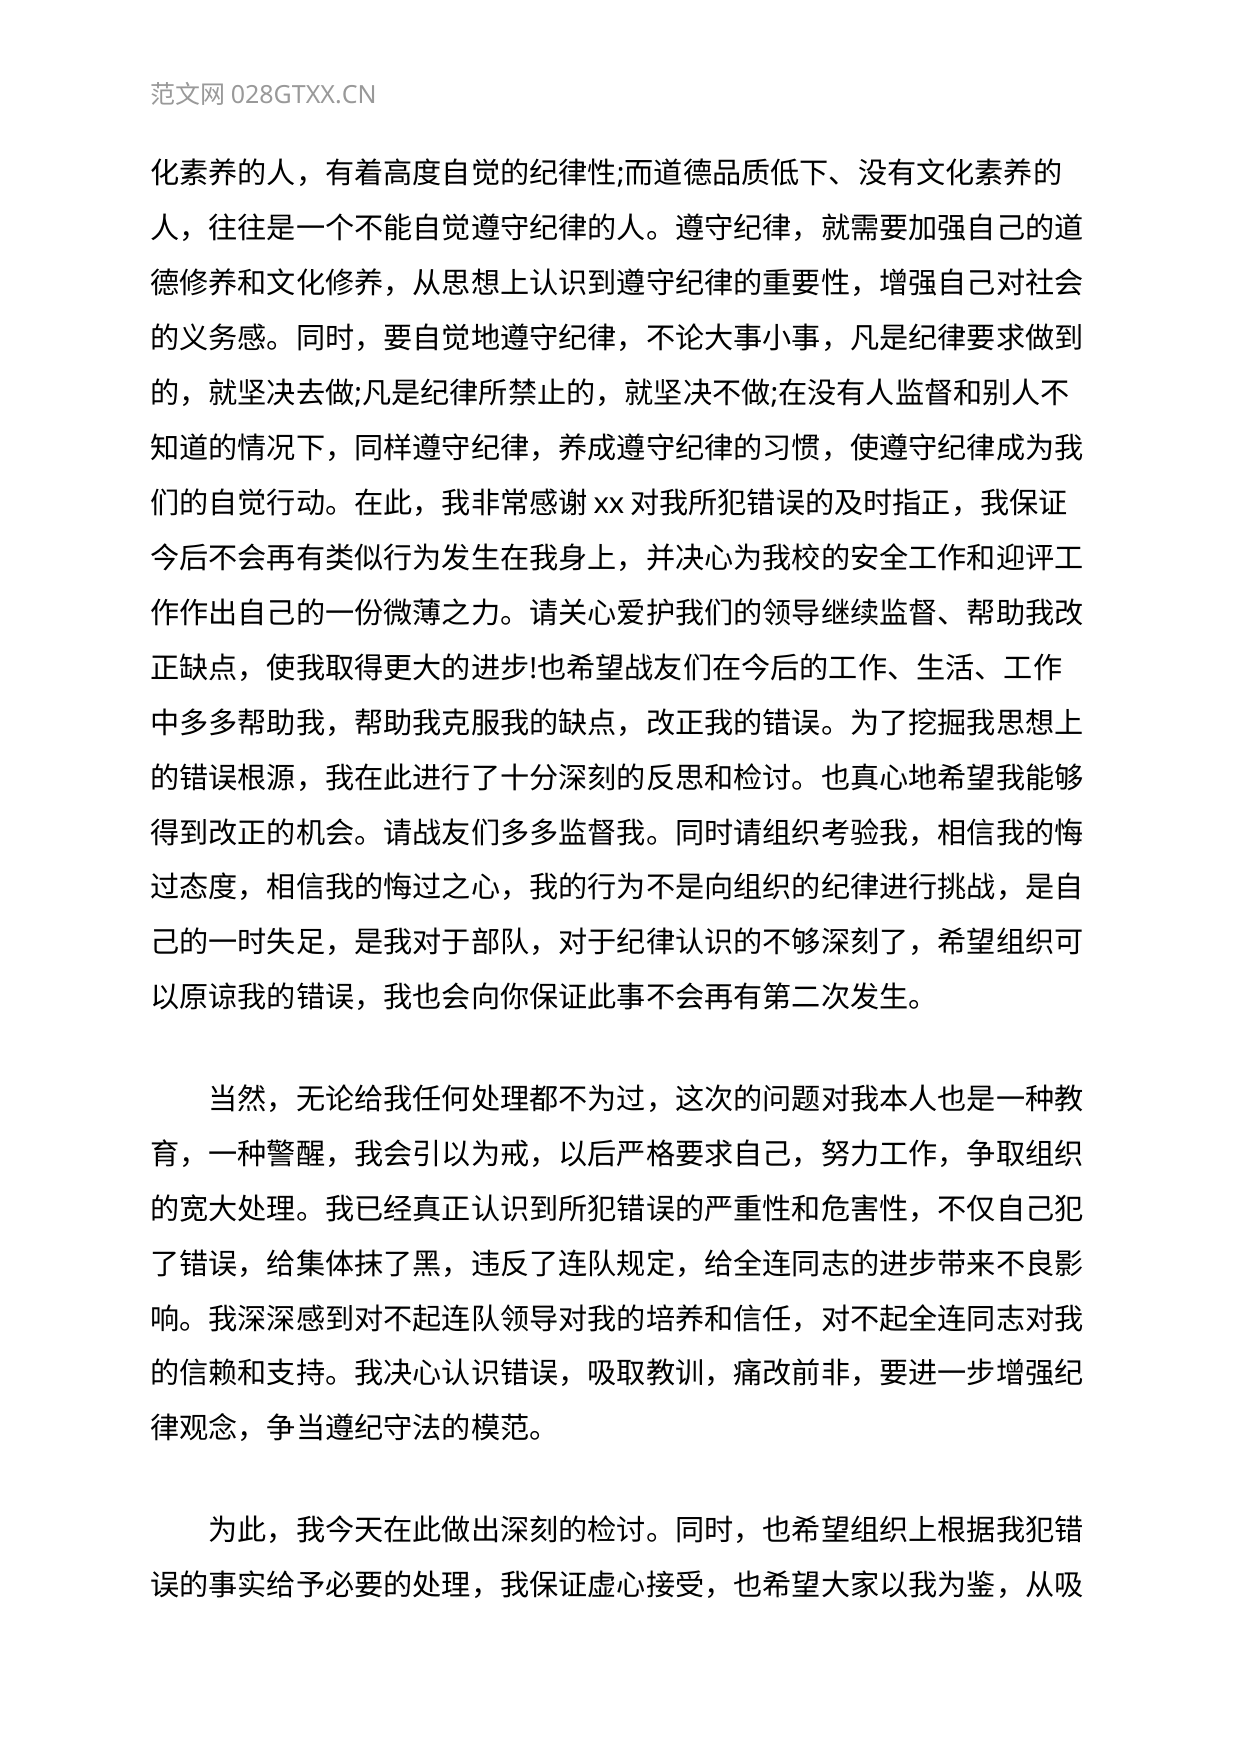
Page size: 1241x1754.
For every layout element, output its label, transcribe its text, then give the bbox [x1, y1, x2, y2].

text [150, 1507, 1090, 1604]
text 当然，无论给我任何处理都不为过，这次的问题对我本人也是一种教育，一种警醒，我会引以为戒，以后严格要求自己，努力工作，争取组织的宽大处理。我已经真正认识到所犯错误的严重性和危害性，不仅自己犯了错误，给集体抹了黑，违反了连队规定，给全连同志的进步带来不良影响。我深深感到对不起连队领导对我的培养和信任，对不起全连同志对我的信赖和支持。我决心认识错误，吸取教训，痛改前非，要进一步增强纪律观念，争当遵纪守法的模范。 [150, 1076, 1090, 1447]
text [150, 150, 1090, 1016]
